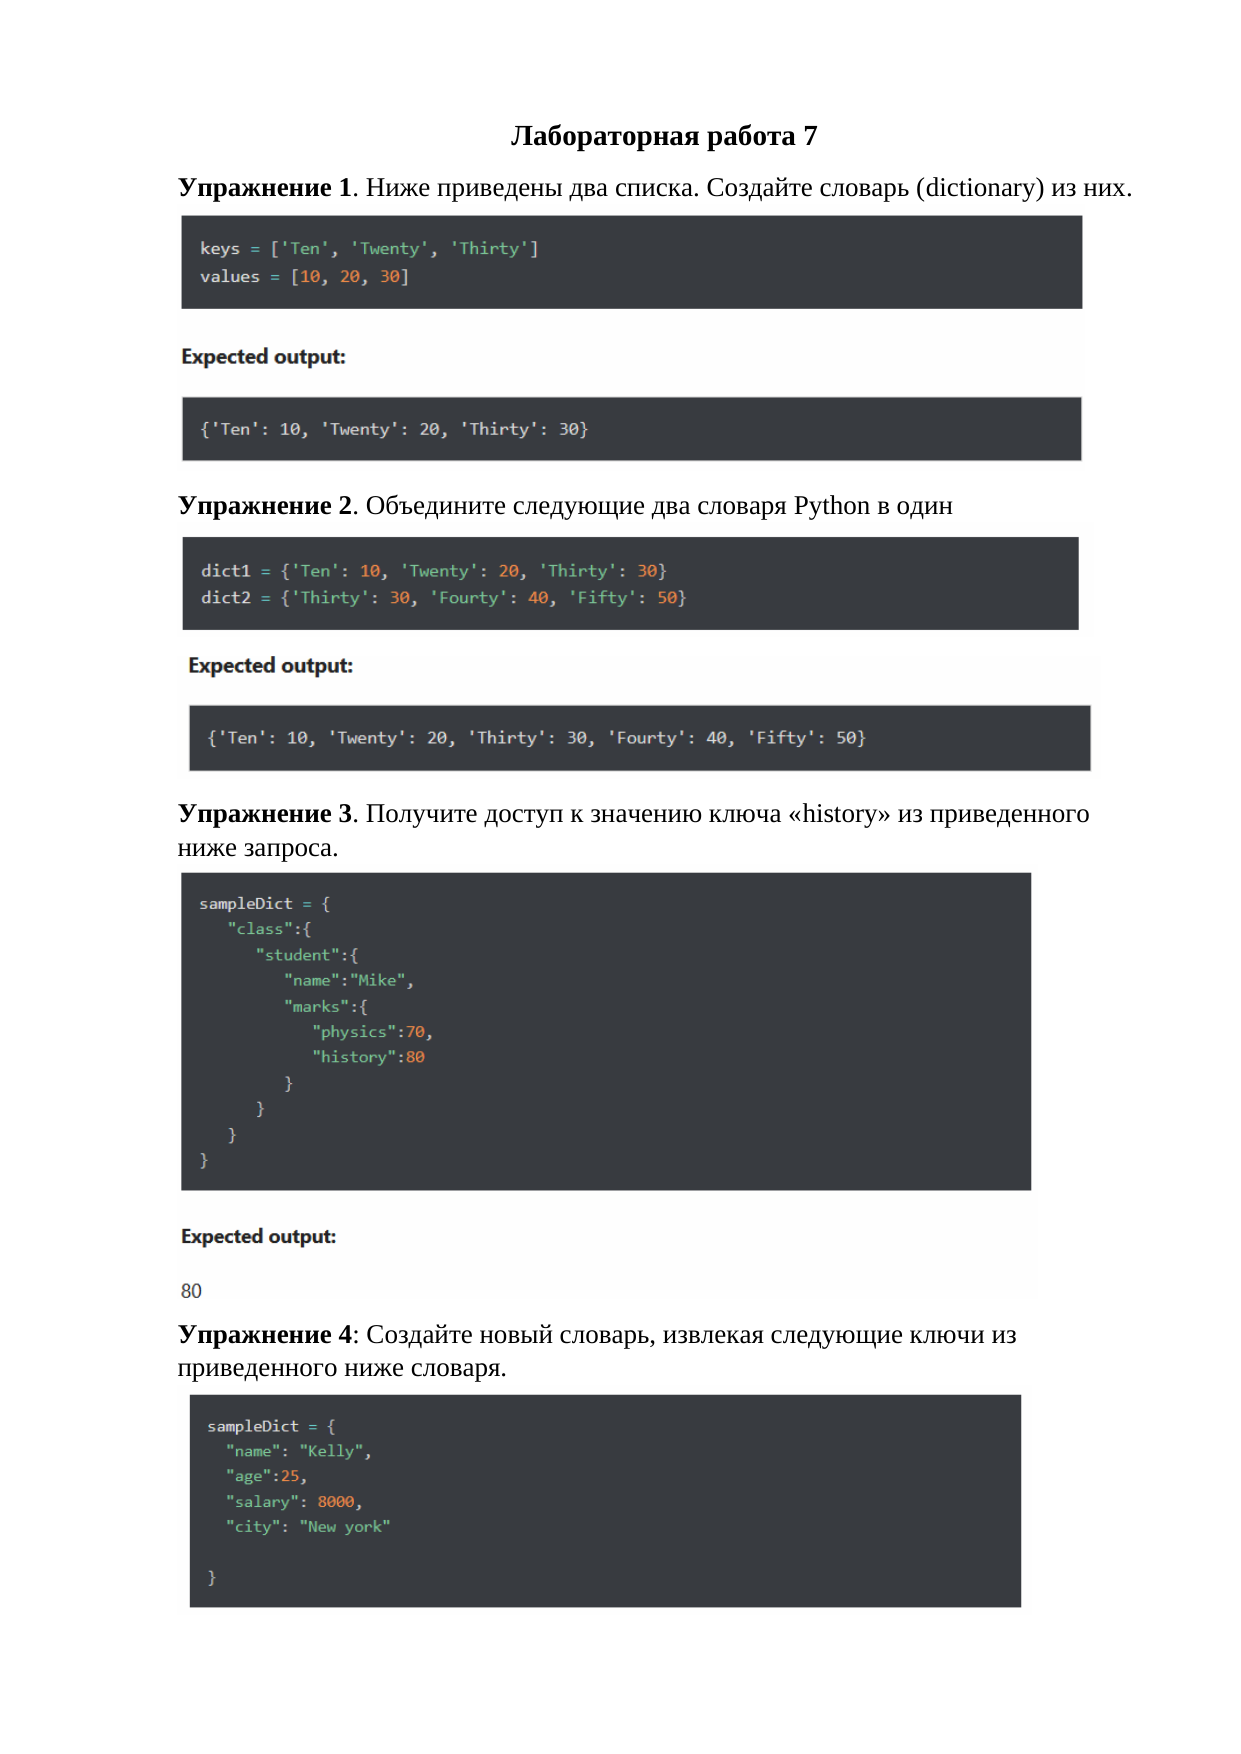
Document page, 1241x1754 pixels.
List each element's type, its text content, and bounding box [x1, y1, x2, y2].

text Упражнение 2. Объедините следующие два словаря Python в один [177, 489, 1152, 520]
picture [177, 1385, 1032, 1615]
text Упражнение 4: Создайте новый словарь, извлекая следующие ключи из приведенного ниже словаря. [177, 1318, 1152, 1382]
text Упражнение 1. Ниже приведены два списка. Создайте словарь (dictionary) из них. [177, 171, 1152, 202]
picture [177, 864, 1039, 1299]
picture [177, 656, 1101, 779]
text Упражнение 3. Получите доступ к значению ключа «history» из приведенного ниже запроса. [177, 797, 1152, 862]
picture [177, 204, 1085, 471]
text Лабораторная работа 7 [177, 118, 1152, 152]
picture [177, 522, 1095, 637]
